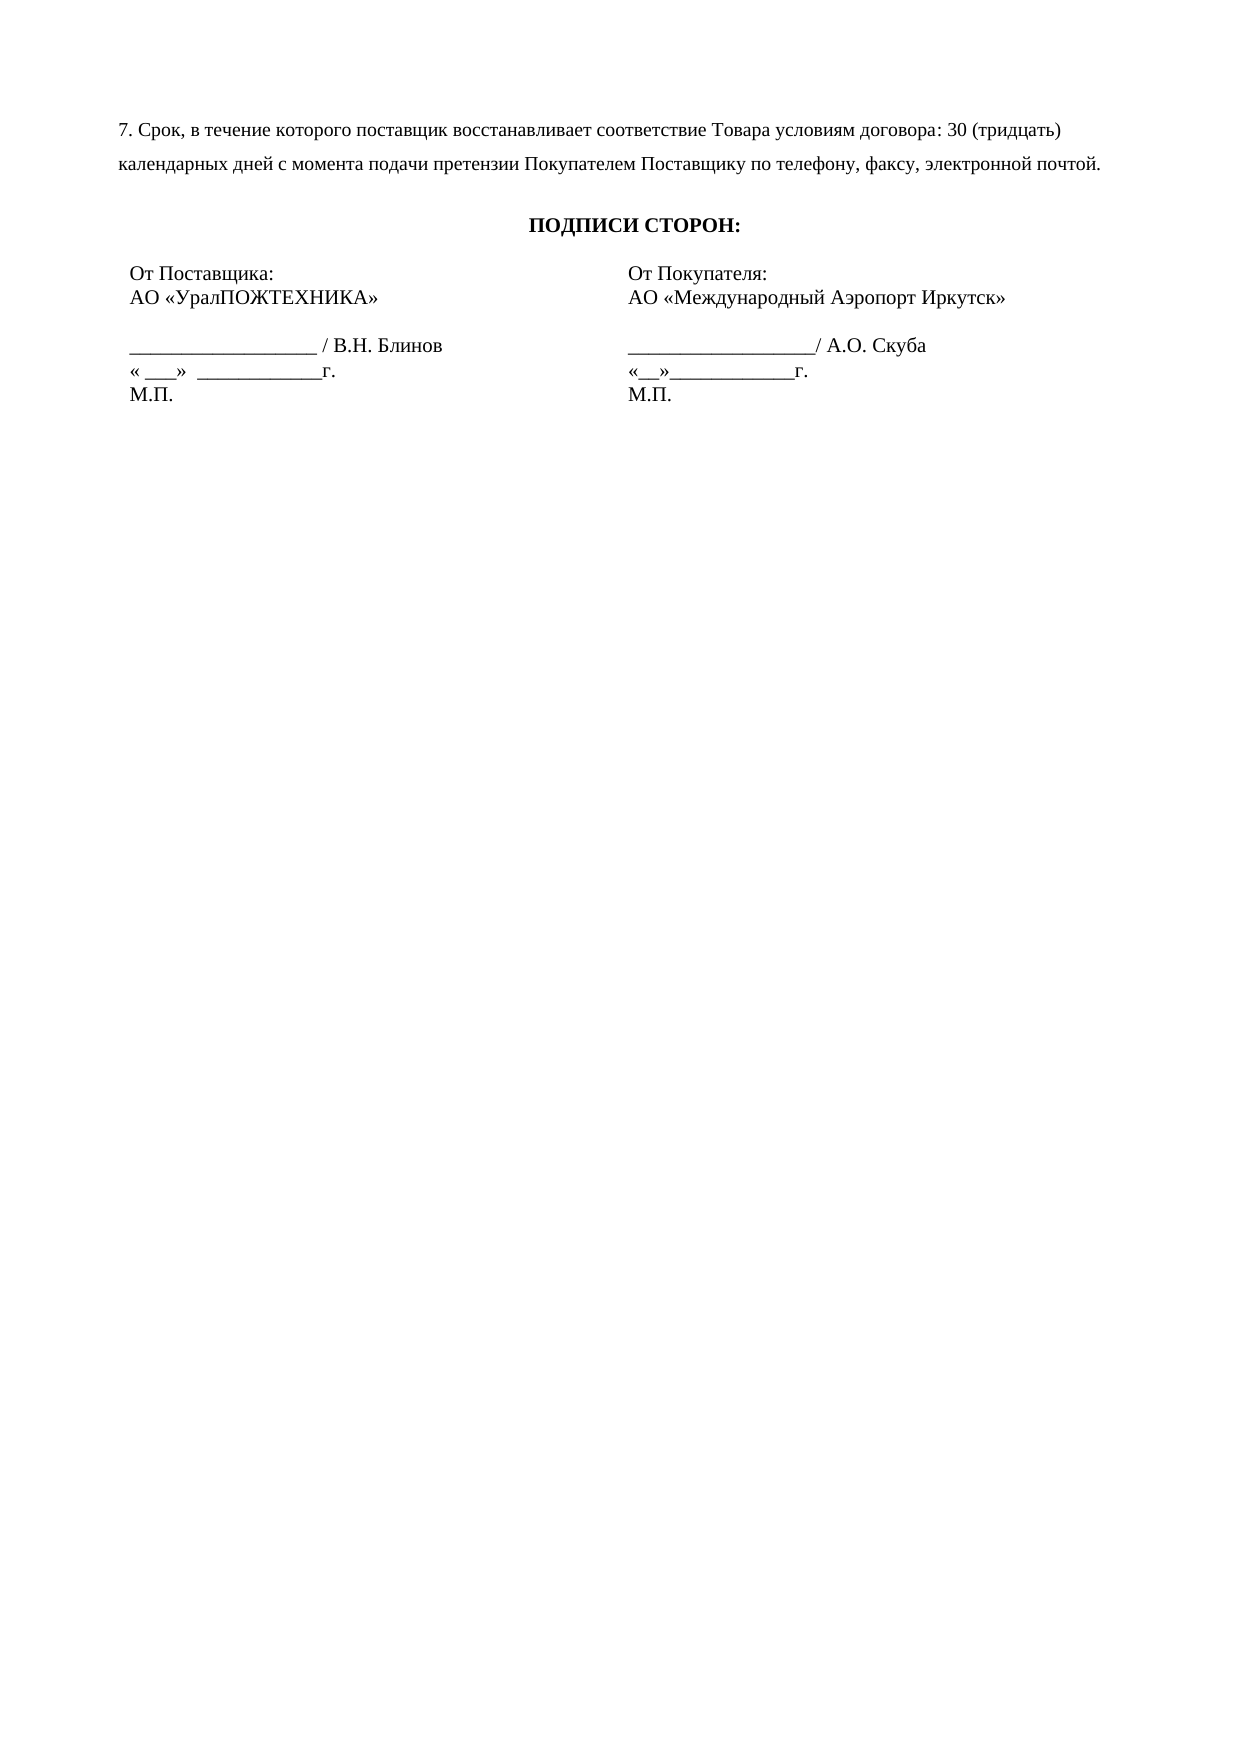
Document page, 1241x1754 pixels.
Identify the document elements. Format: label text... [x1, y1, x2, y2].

table_header От Поставщика: АО «УралПОЖТЕХНИКА» [118, 261, 617, 333]
table_header От Покупателя: АО «Международный Аэропорт Иркутск» [617, 261, 1115, 333]
text 7. Срок, в течение которого поставщик восстанавливает соответствие Товара условиям договора: 30 (тридцать) календарных дней с момента подачи претензии Покупателем Поставщику по телефону, факсу, электронной почтой. [118, 118, 1152, 175]
table_cell __________________/ А.О. Скуба «__»____________г. М.П. [617, 334, 1115, 406]
text ПОДПИСИ СТОРОН: [118, 213, 1152, 237]
table_cell __________________ / В.Н. Блинов « ___» ____________г. М.П. [118, 334, 617, 406]
